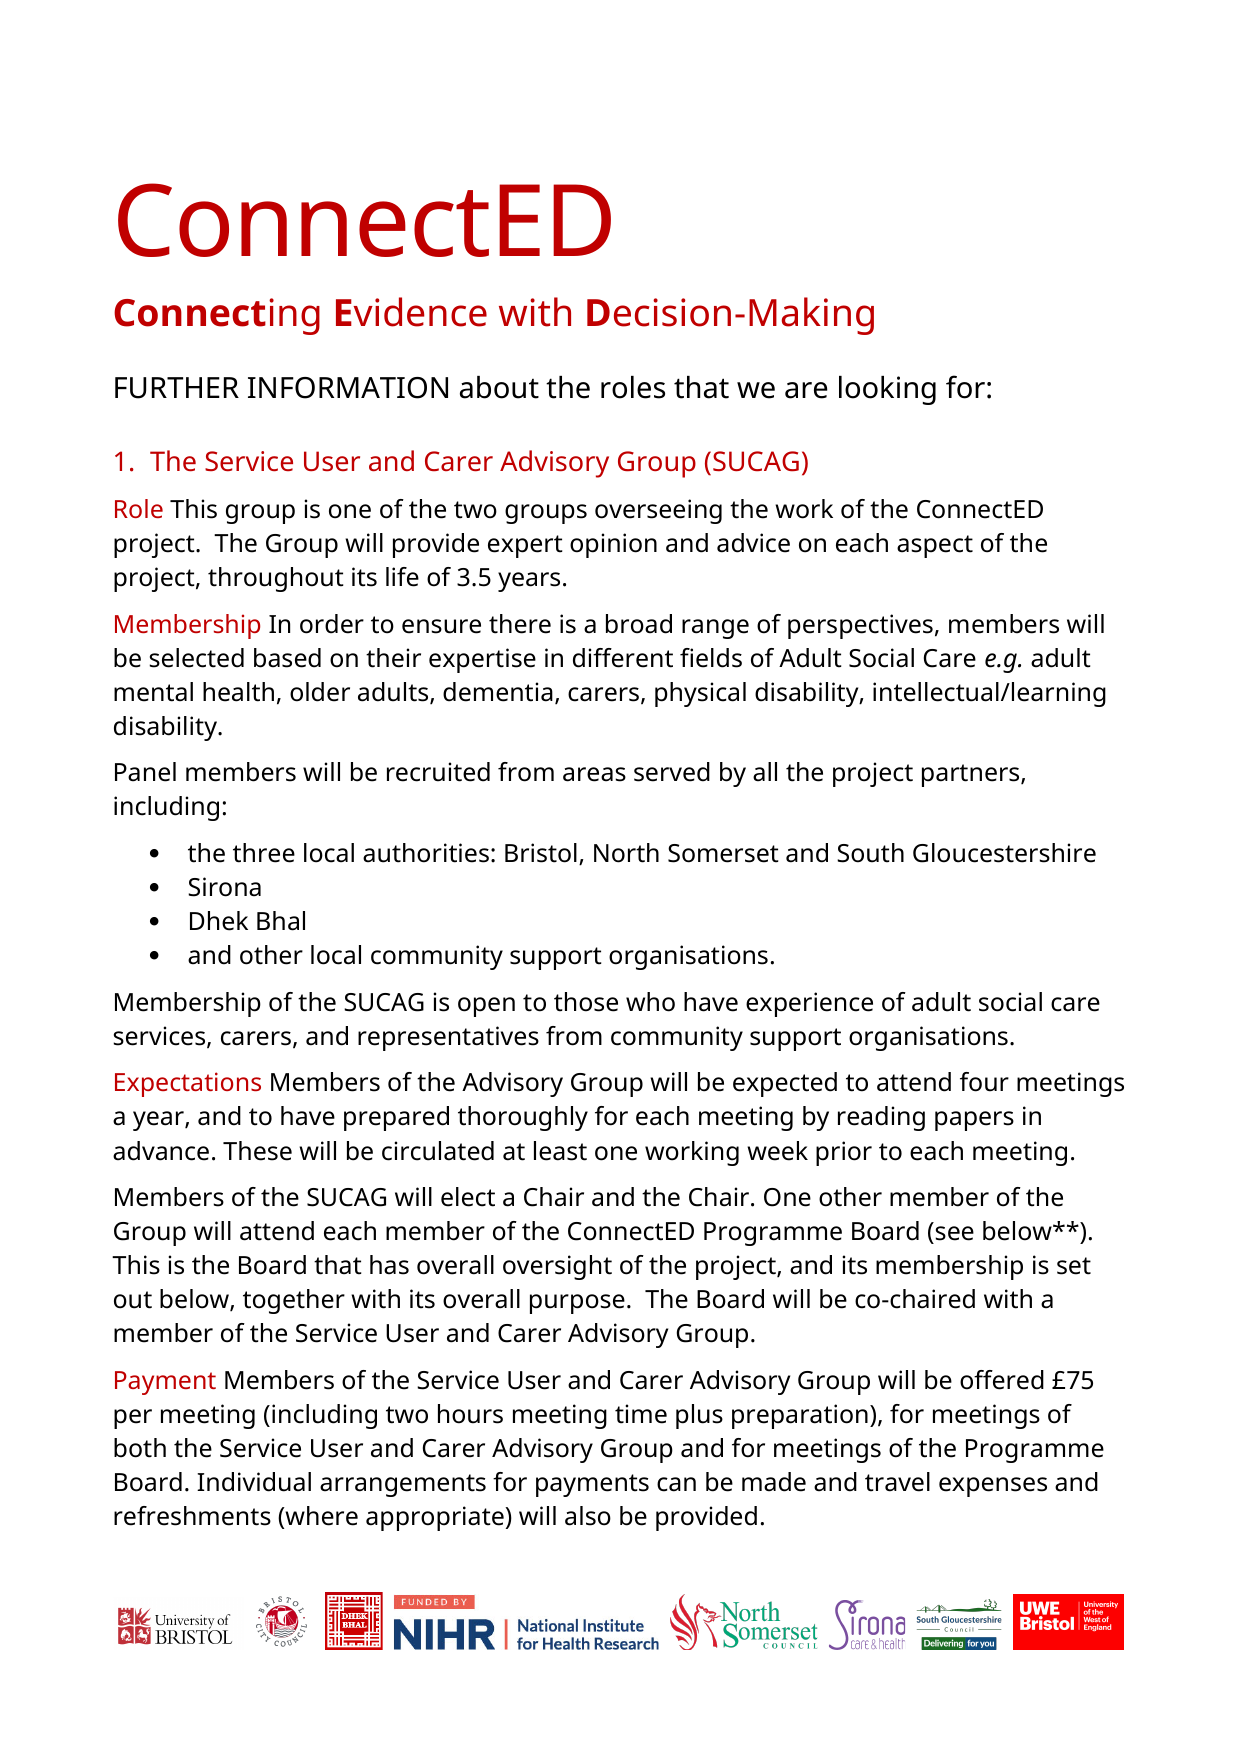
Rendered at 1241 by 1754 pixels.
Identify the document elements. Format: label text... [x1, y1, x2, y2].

text Membership of the SUCAG is open to those who have experience of adult social care services, carers, and representatives from community support organisations. [112, 984, 1128, 1052]
text Panel members will be recruited from areas served by all the project partners, including: [112, 755, 1128, 823]
picture [828, 1600, 906, 1650]
list Dhek Bhal [150, 904, 1128, 938]
subtitle Connecting Evidence with Decision-Making [112, 286, 1128, 337]
picture [1013, 1594, 1124, 1650]
list Sirona [150, 870, 1128, 904]
text Expectations Members of the Advisory Group will be expected to attend four meetings a year, and to have prepared thoroughly for each meeting by reading papers in advance. These will be circulated at least one working week prior to each meeting. [112, 1065, 1128, 1167]
text Members of the SUCAG will elect a Chair and the Chair. One other member of the Group will attend each member of the ConnectED Programme Board (see below**). This is the Board that has overall oversight of the project, and its membership is set out below, together with its overall purpose. The Board will be co-chaired with a member of the Service User and Carer Advisory Group. [112, 1180, 1128, 1350]
list the three local authorities: Bristol, North Somerset and South Gloucestershire [150, 836, 1128, 870]
picture [325, 1592, 383, 1650]
text FURTHER INFORMATION about the roles that we are looking for: [112, 368, 1128, 407]
subtitle The Service User and Carer Advisory Group (SUCAG) [112, 442, 1128, 479]
text Membership In order to ensure there is a broad range of perspectives, members will be selected based on their expertise in different fields of Adult Social Care e.g. adult mental health, older adults, dementia, carers, physical disability, intellectual/learning disability. [112, 606, 1128, 742]
subtitle ConnectED [112, 150, 1128, 286]
list and other local community support organisations. [150, 938, 1128, 972]
text Role This group is one of the two groups overseeing the work of the ConnectED project. The Group will provide expert opinion and advice on each aspect of the project, throughout its life of 3.5 years. [112, 492, 1128, 594]
text Payment Members of the Service User and Carer Advisory Group will be offered £75 per meeting (including two hours meeting time plus preparation), for meetings of both the Service User and Carer Advisory Group and for meetings of the Programme Board. Individual arrangements for payments can be made and travel expenses and refreshments (where appropriate) will also be provided. [112, 1362, 1128, 1533]
picture [255, 1593, 308, 1650]
picture [916, 1599, 1002, 1650]
picture [112, 1597, 244, 1650]
picture [393, 1594, 659, 1650]
